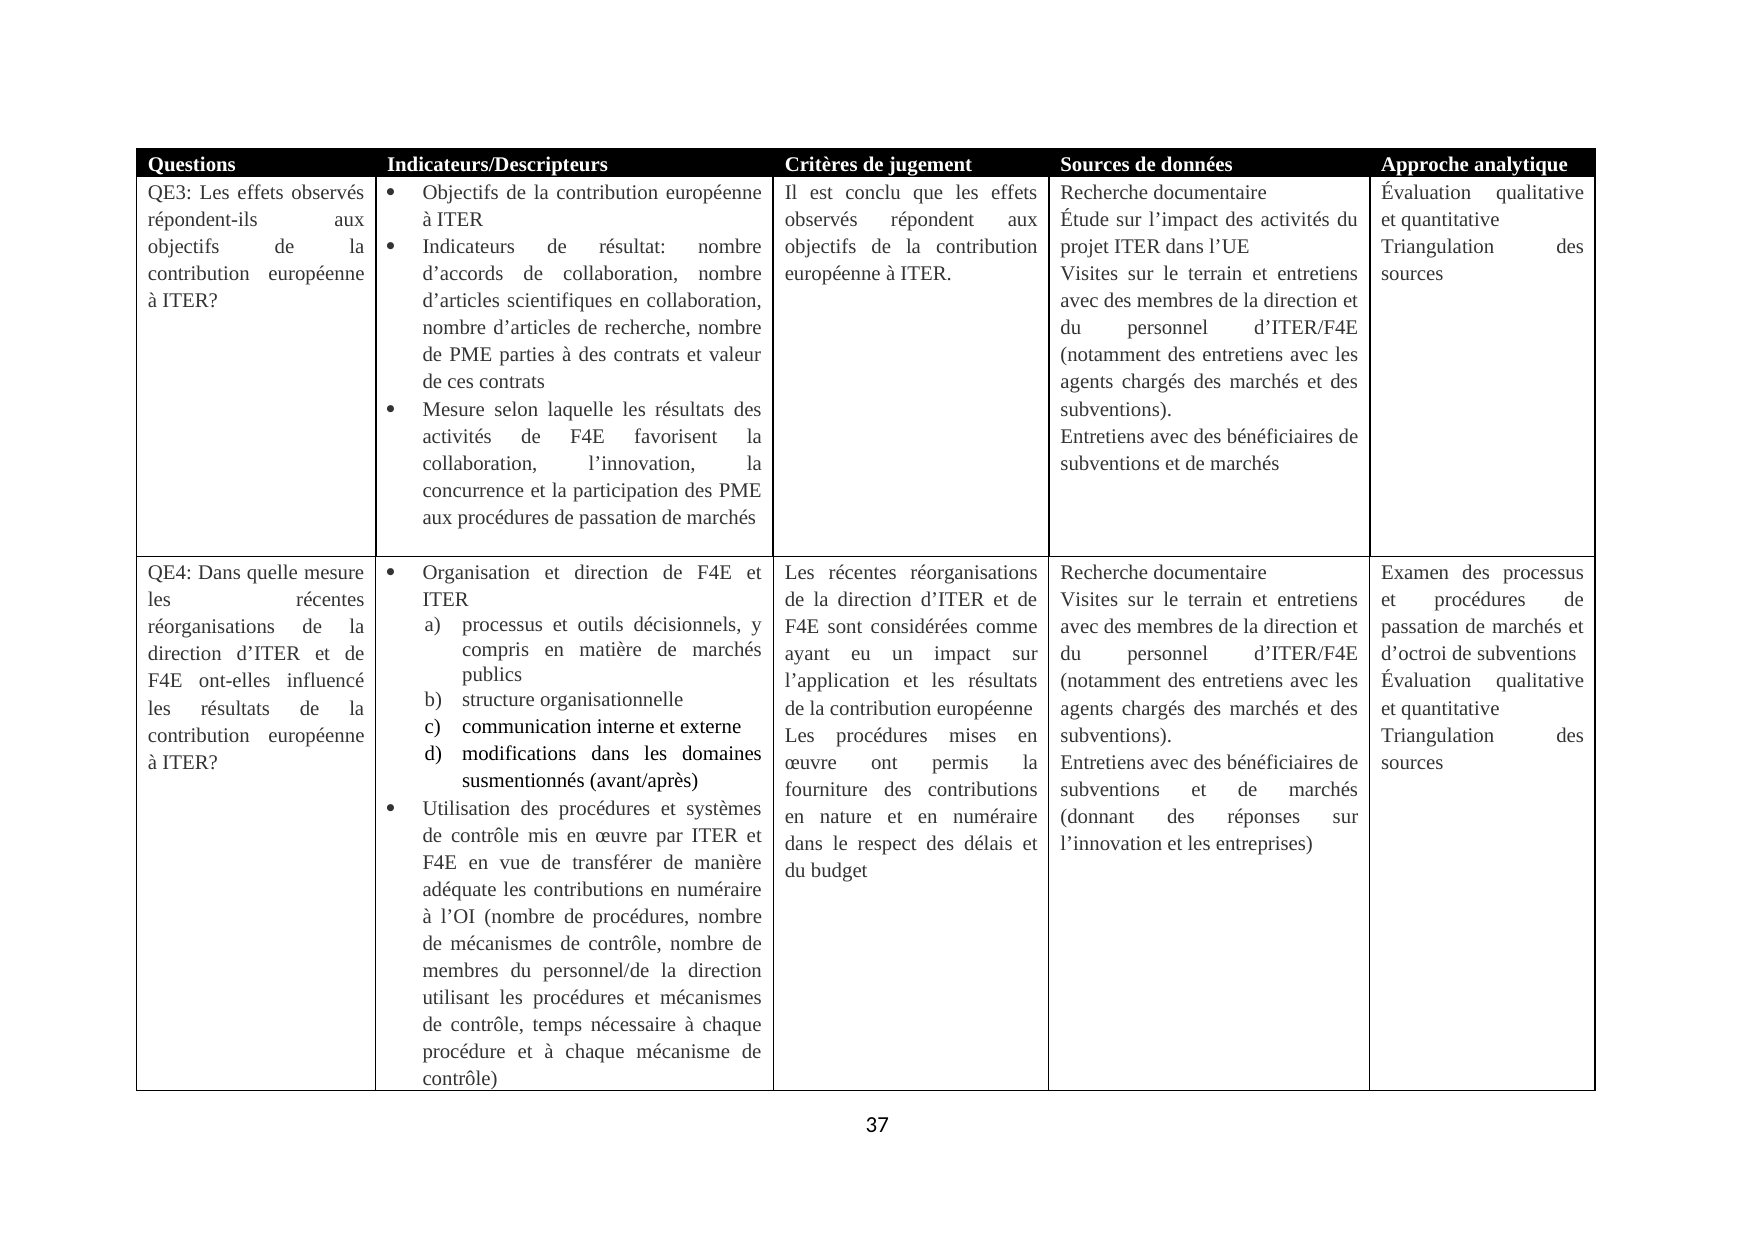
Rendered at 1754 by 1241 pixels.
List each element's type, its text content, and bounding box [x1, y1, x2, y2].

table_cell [376, 557, 773, 1090]
table_header Critères de jugement [774, 149, 1048, 176]
table_cell Objectifs de la contribution européenne à ITER Indicateurs de résultat: nombre d’accords de collaboration, nombre d’articles scientifiques en collaboration, nombre d’articles de recherche, nombre de PME parties à des contrats et valeur de ces contrats Mesure selon laquelle les résultats des activités de F4E favorisent la collaboration, l’innovation, la concurrence et la participation des PME aux procédures de passation de marchés [377, 177, 772, 556]
table_header Approche analytique [1370, 149, 1594, 176]
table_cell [1370, 557, 1594, 1090]
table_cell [774, 557, 1048, 1090]
table_header Questions [137, 149, 375, 176]
table_cell Recherche documentaire Étude sur l’impact des activités du projet ITER dans l’UE Visites sur le terrain et entretiens avec des membres de la direction et du personnel d’ITER/F4E (notamment des entretiens avec les agents chargés des marchés et des subventions). Entretiens avec des bénéficiaires de subventions et de marchés [1050, 177, 1369, 556]
table_header Sources de données [1049, 149, 1369, 176]
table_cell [1049, 557, 1369, 1090]
table_cell Évaluation qualitative et quantitative Triangulation des sources [1371, 177, 1594, 556]
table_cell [137, 557, 375, 1090]
table_header Indicateurs/Descripteurs [376, 149, 773, 176]
table_cell QE3: Les effets observés répondent-ils aux objectifs de la contribution européenne à ITER? [137, 177, 375, 556]
table_cell Il est conclu que les effets observés répondent aux objectifs de la contribution européenne à ITER. [774, 177, 1048, 556]
